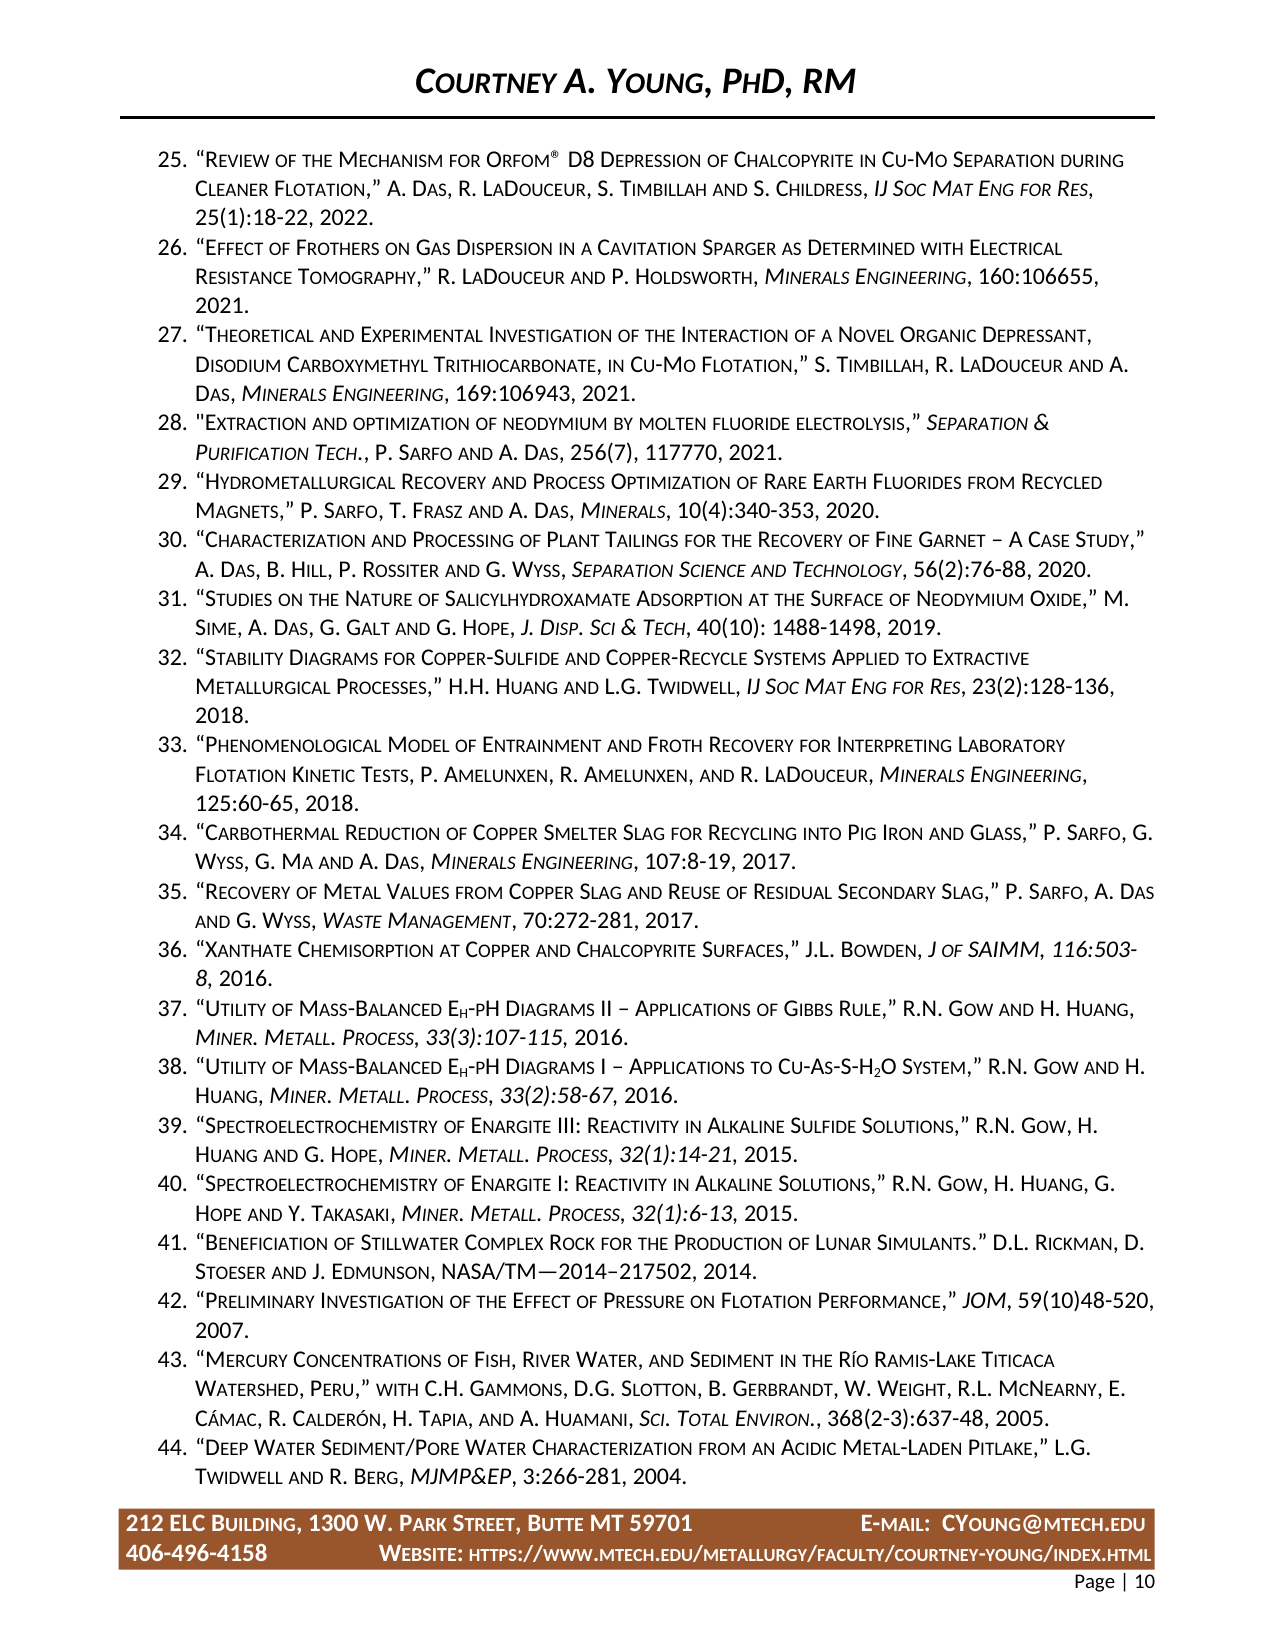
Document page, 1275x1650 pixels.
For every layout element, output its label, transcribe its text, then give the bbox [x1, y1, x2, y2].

list “Deep Water Sediment/Pore Water Characterization from an Acidic Metal-Laden Pitlake,” L.G. Twidwell and R. Berg, MJMP&EP, 3:266-281, 2004. [157, 1432, 1155, 1490]
list “Utility of Mass-Balanced EH-pH Diagrams II – Applications of Gibbs Rule,” R.N. Gow and H. Huang, Miner. Metall. Process, 33(3):107-115, 2016. [157, 993, 1155, 1051]
list “Utility of Mass-Balanced EH-pH Diagrams I – Applications to Cu-As-S-H2O System,” R.N. Gow and H. Huang, Miner. Metall. Process, 33(2):58-67, 2016. [157, 1051, 1155, 1110]
list “Mercury Concentrations of Fish, River Water, and Sediment in the Río Ramis-Lake Titicaca Watershed, Peru,” with C.H. Gammons, D.G. Slotton, B. Gerbrandt, W. Weight, R.L. McNearny, E. Cámac, R. Calderón, H. Tapia, and A. Huamani, Sci. Total Environ., 368(2-3):637-48, 2005. [157, 1344, 1155, 1432]
list “Beneficiation of Stillwater Complex Rock for the Production of Lunar Simulants.” D.L. Rickman, D. Stoeser and J. Edmunson, NASA/TM—2014–217502, 2014. [157, 1227, 1155, 1286]
list “Phenomenological Model of Entrainment and Froth Recovery for Interpreting Laboratory Flotation Kinetic Tests, P. Amelunxen, R. Amelunxen, and R. LaDouceur, Minerals Engineering, 125:60-65, 2018. [157, 729, 1155, 817]
list “Theoretical and Experimental Investigation of the Interaction of a Novel Organic Depressant, Disodium Carboxymethyl Trithiocarbonate, in Cu-Mo Flotation,” S. Timbillah, R. LaDouceur and A. Das, Minerals Engineering, 169:106943, 2021. [157, 319, 1155, 407]
list “Review of the Mechanism for Orfom® D8 Depression of Chalcopyrite in Cu-Mo Separation during Cleaner Flotation,” A. Das, R. LaDouceur, S. Timbillah and S. Childress, IJ Soc Mat Eng for Res, 25(1):18-22, 2022. [157, 144, 1155, 232]
list “Hydrometallurgical Recovery and Process Optimization of Rare Earth Fluorides from Recycled Magnets,” P. Sarfo, T. Frasz and A. Das, Minerals, 10(4):340-353, 2020. [157, 466, 1155, 524]
list "Extraction and optimization of neodymium by molten fluoride electrolysis,” Separation & Purification Tech., P. Sarfo and A. Das, 256(7), 117770, 2021. [157, 407, 1155, 466]
list “Studies on the Nature of Salicylhydroxamate Adsorption at the Surface of Neodymium Oxide,” M. Sime, A. Das, G. Galt and G. Hope, J. Disp. Sci & Tech, 40(10): 1488-1498, 2019. [157, 583, 1155, 642]
list “Carbothermal Reduction of Copper Smelter Slag for Recycling into Pig Iron and Glass,” P. Sarfo, G. Wyss, G. Ma and A. Das, Minerals Engineering, 107:8-19, 2017. [157, 817, 1155, 876]
list “Xanthate Chemisorption at Copper and Chalcopyrite Surfaces,” J.L. Bowden, J of SAIMM, 116:503-8, 2016. [157, 934, 1155, 993]
list “Spectroelectrochemistry of Enargite I: Reactivity in Alkaline Solutions,” R.N. Gow, H. Huang, G. Hope and Y. Takasaki, Miner. Metall. Process, 32(1):6-13, 2015. [157, 1168, 1155, 1227]
list “Characterization and Processing of Plant Tailings for the Recovery of Fine Garnet – A Case Study,” A. Das, B. Hill, P. Rossiter and G. Wyss, Separation Science and Technology, 56(2):76-88, 2020. [157, 524, 1155, 583]
list “Stability Diagrams for Copper-Sulfide and Copper-Recycle Systems Applied to Extractive Metallurgical Processes,” H.H. Huang and L.G. Twidwell, IJ Soc Mat Eng for Res, 23(2):128-136, 2018. [157, 642, 1155, 729]
list “Preliminary Investigation of the Effect of Pressure on Flotation Performance,” JOM, 59(10)48-520, 2007. [157, 1286, 1155, 1344]
list “Recovery of Metal Values from Copper Slag and Reuse of Residual Secondary Slag,” P. Sarfo, A. Das and G. Wyss, Waste Management, 70:272-281, 2017. [157, 876, 1155, 934]
list “Spectroelectrochemistry of Enargite III: Reactivity in Alkaline Sulfide Solutions,” R.N. Gow, H. Huang and G. Hope, Miner. Metall. Process, 32(1):14-21, 2015. [157, 1110, 1155, 1168]
list “Effect of Frothers on Gas Dispersion in a Cavitation Sparger as Determined with Electrical Resistance Tomography,” R. LaDouceur and P. Holdsworth, Minerals Engineering, 160:106655, 2021. [157, 232, 1155, 319]
